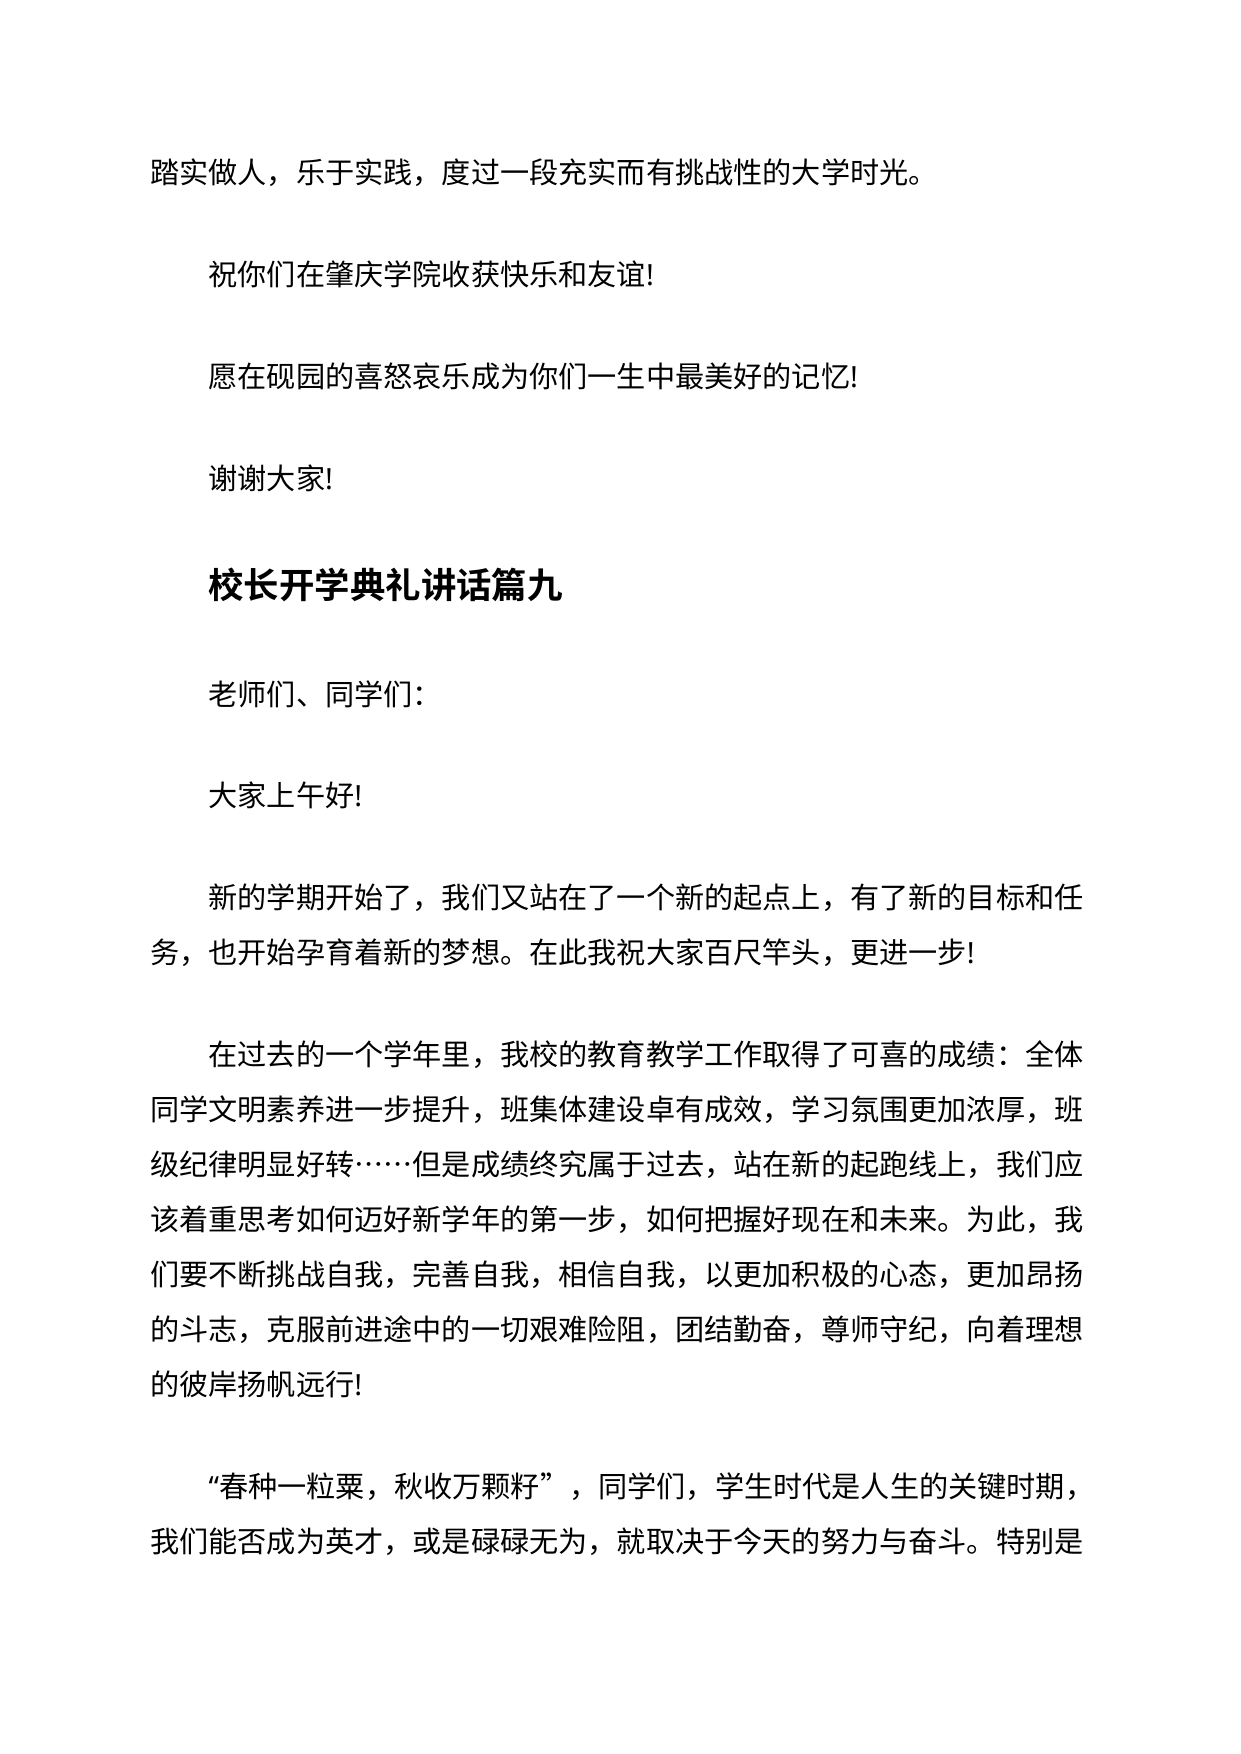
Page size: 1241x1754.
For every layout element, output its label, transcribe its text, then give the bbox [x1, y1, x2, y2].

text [150, 150, 1090, 192]
text 祝你们在肇庆学院收获快乐和友谊! [150, 252, 1090, 294]
text 新的学期开始了，我们又站在了一个新的起点上，有了新的目标和任务，也开始孕育着新的梦想。在此我祝大家百尺竿头，更进一步! [150, 875, 1090, 972]
text 愿在砚园的喜怒哀乐成为你们一生中最美好的记忆! [150, 354, 1090, 396]
text 谢谢大家! [150, 456, 1090, 498]
text 大家上午好! [150, 773, 1090, 815]
text 在过去的一个学年里，我校的教育教学工作取得了可喜的成绩：全体同学文明素养进一步提升，班集体建设卓有成效，学习氛围更加浓厚，班级纪律明显好转……但是成绩终究属于过去，站在新的起跑线上，我们应该着重思考如何迈好新学年的第一步，如何把握好现在和未来。为此，我们要不断挑战自我，完善自我，相信自我，以更加积极的心态，更加昂扬的斗志，克服前进途中的一切艰难险阻，团结勤奋，尊师守纪，向着理想的彼岸扬帆远行! [150, 1032, 1090, 1403]
text 校长开学典礼讲话篇九 [150, 558, 1090, 609]
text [150, 1463, 1090, 1560]
text 老师们、同学们： [150, 671, 1090, 713]
